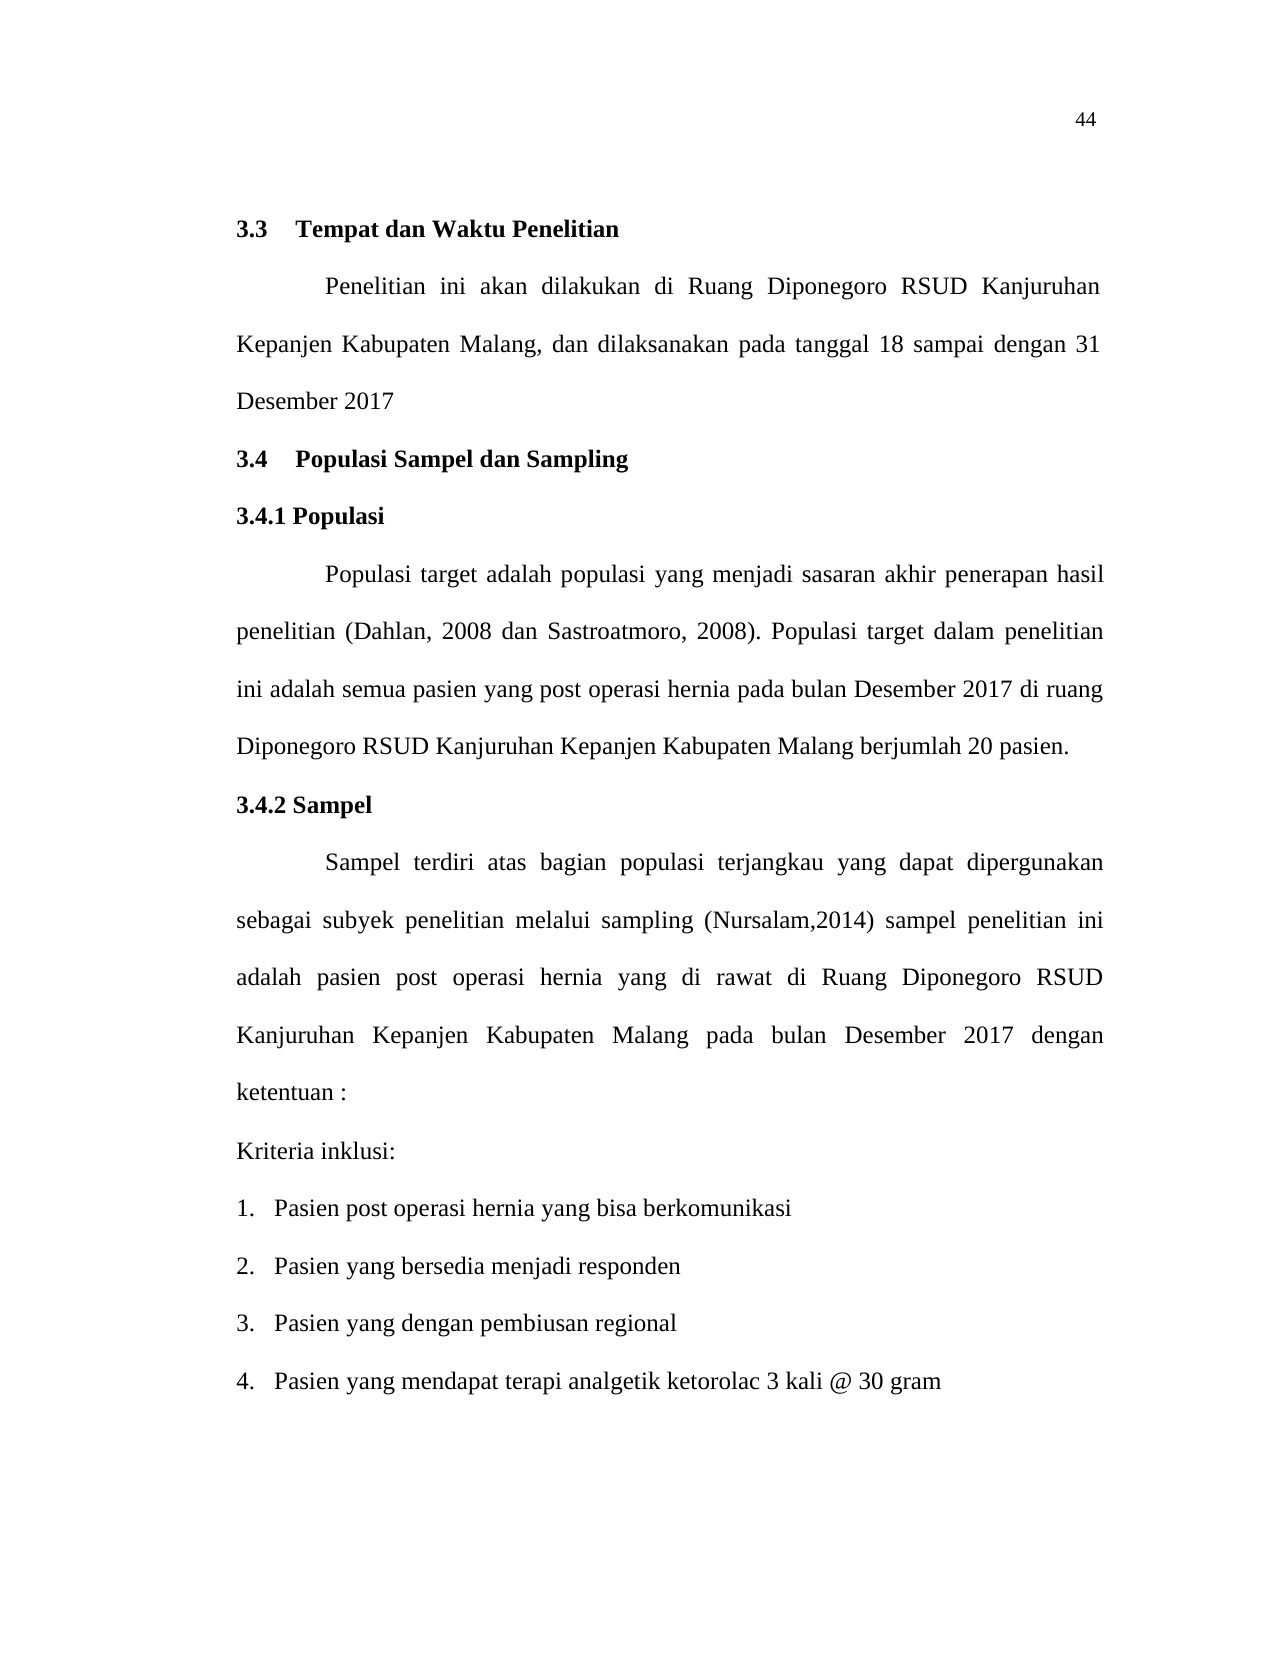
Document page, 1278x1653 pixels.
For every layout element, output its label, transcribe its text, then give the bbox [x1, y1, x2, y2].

text Desember 2017 [236, 386, 1112, 415]
text 3.4.2 Sampel [236, 790, 1112, 819]
text Penelitian ini akan dilakukan di Ruang Diponegoro RSUD Kanjuruhan [325, 271, 1112, 300]
text 3. Pasien yang dengan pembiusan regional [236, 1308, 1112, 1337]
text Populasi target adalah populasi yang menjadi sasaran akhir penerapan hasil penelitian (Dahlan, 2008 dan Sastroatmoro, 2008). Populasi target dalam penelitian ini adalah semua pasien yang post operasi hernia pada bulan Desember 2017 di ruang Diponegoro RSUD Kanjuruhan Kepanjen Kabupaten Malang berjumlah 20 pasien. [236, 559, 1104, 760]
text 3.3 Tempat dan Waktu Penelitian [236, 214, 1112, 242]
text 2. Pasien yang bersedia menjadi responden [236, 1251, 1112, 1279]
text 1. Pasien post operasi hernia yang bisa berkomunikasi [236, 1193, 1112, 1222]
text Kepanjen Kabupaten Malang, dan dilaksanakan pada tanggal 18 sampai dengan 31 [236, 329, 1112, 357]
text 3.4.1 Populasi [236, 501, 1112, 530]
text 3.4 Populasi Sampel dan Sampling [236, 444, 1112, 472]
text Sampel terdiri atas bagian populasi terjangkau yang dapat dipergunakan sebagai subyek penelitian melalui sampling (Nursalam,2014) sampel penelitian ini adalah pasien post operasi hernia yang di rawat di Ruang Diponegoro RSUD Kanjuruhan Kepanjen Kabupaten Malang pada bulan Desember 2017 dengan ketentuan : [236, 847, 1104, 1106]
text 4. Pasien yang mendapat terapi analgetik ketorolac 3 kali @ 30 gram [236, 1366, 1112, 1394]
text Kriteria inklusi: [236, 1136, 1112, 1165]
